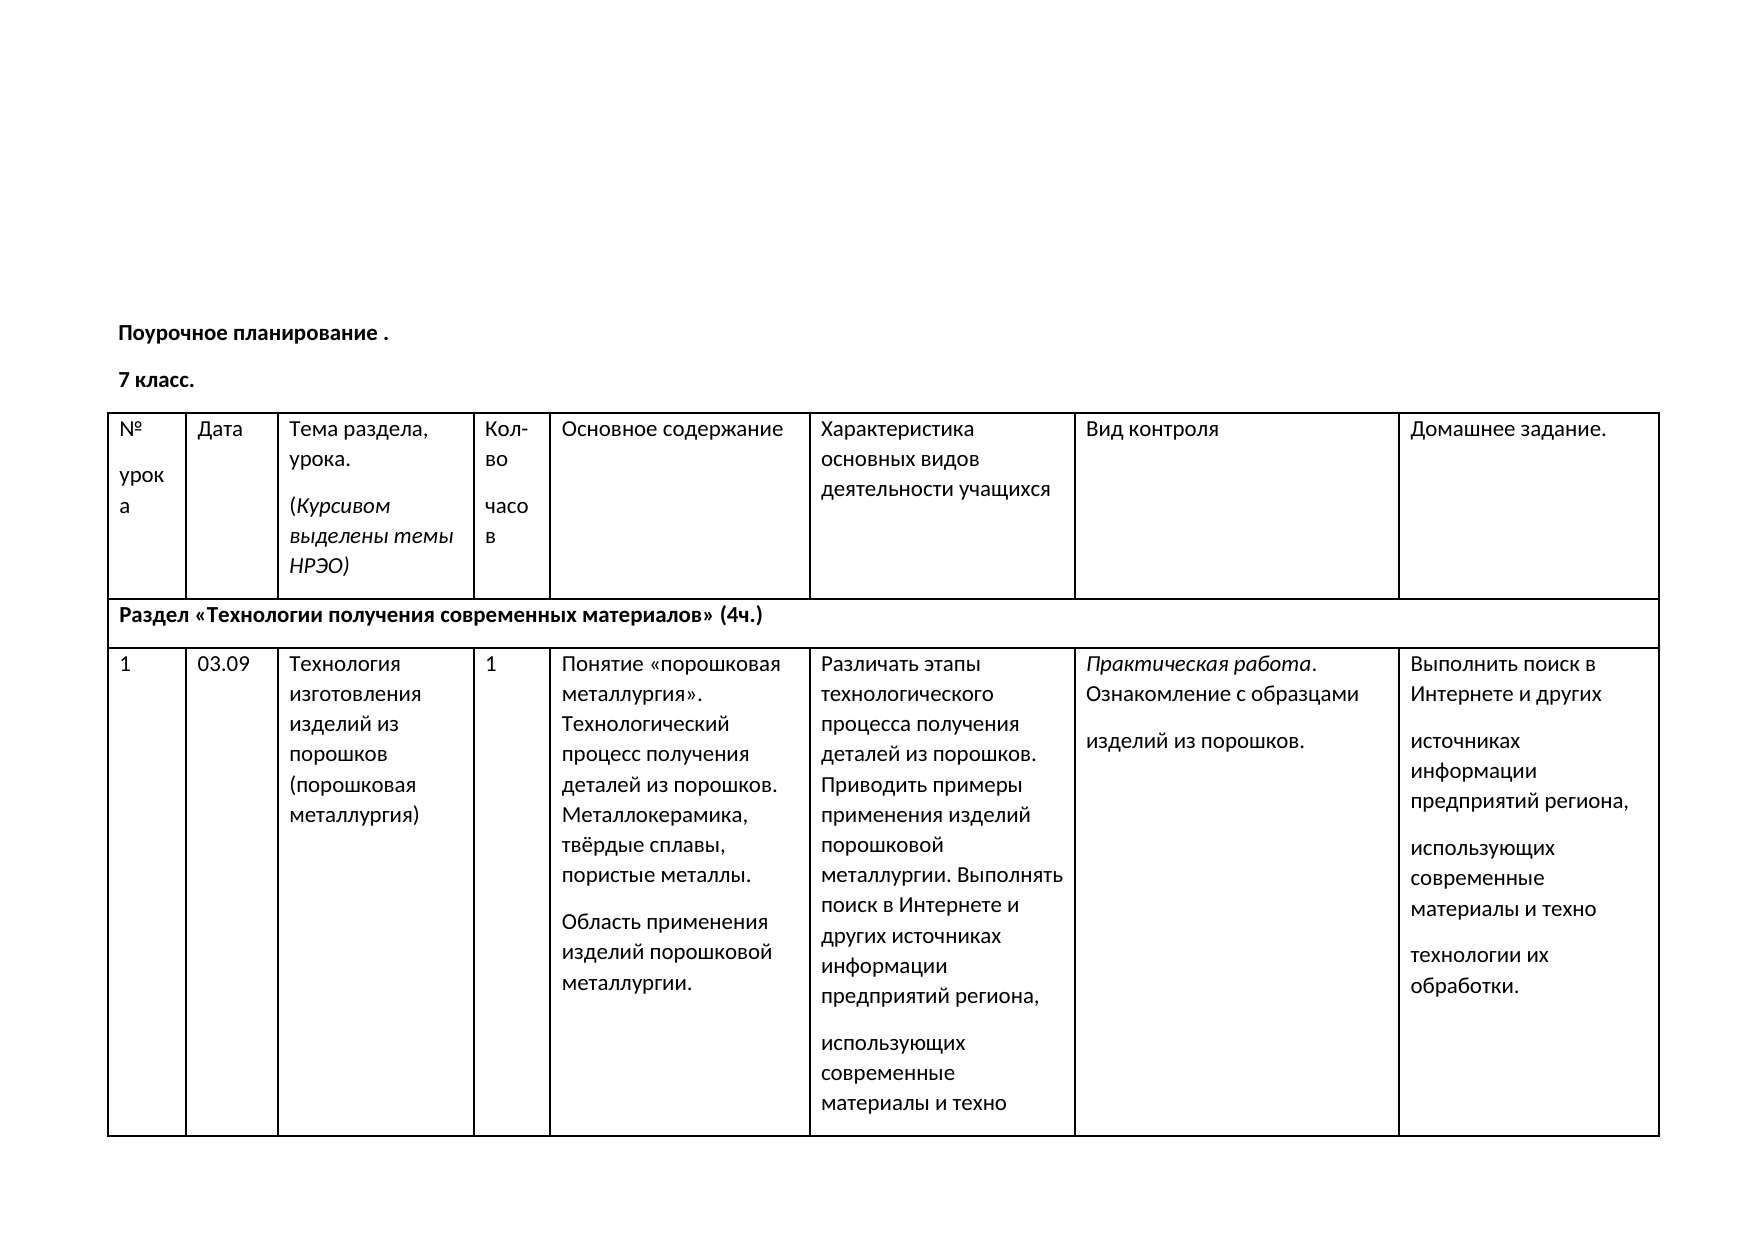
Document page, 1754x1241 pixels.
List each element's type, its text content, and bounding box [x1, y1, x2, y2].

table_header Основное содержание [551, 414, 809, 598]
text 7 класс. [118, 365, 1636, 393]
table_header Вид контроля [1076, 414, 1398, 598]
text Поурочное планирование . [118, 318, 1636, 346]
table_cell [811, 649, 1074, 1135]
table_header Тема раздела, урока. (Курсивом выделены темы НРЭО) [279, 414, 473, 598]
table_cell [551, 649, 809, 1135]
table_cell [1076, 649, 1398, 1135]
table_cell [1400, 649, 1658, 1135]
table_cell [279, 649, 473, 1135]
table_header № урока [109, 414, 185, 598]
table_cell 1 [475, 649, 549, 1135]
table_header Кол-во часов [475, 414, 549, 598]
table_cell Раздел «Технологии получения современных материалов» (4ч.) [109, 600, 1658, 647]
table_header Домашнее задание. [1400, 414, 1658, 598]
table_cell 03.09 [187, 649, 277, 1135]
table_header Характеристика основных видов деятельности учащихся [811, 414, 1074, 598]
table_cell 1 [109, 649, 185, 1135]
table_header Дата [187, 414, 277, 598]
